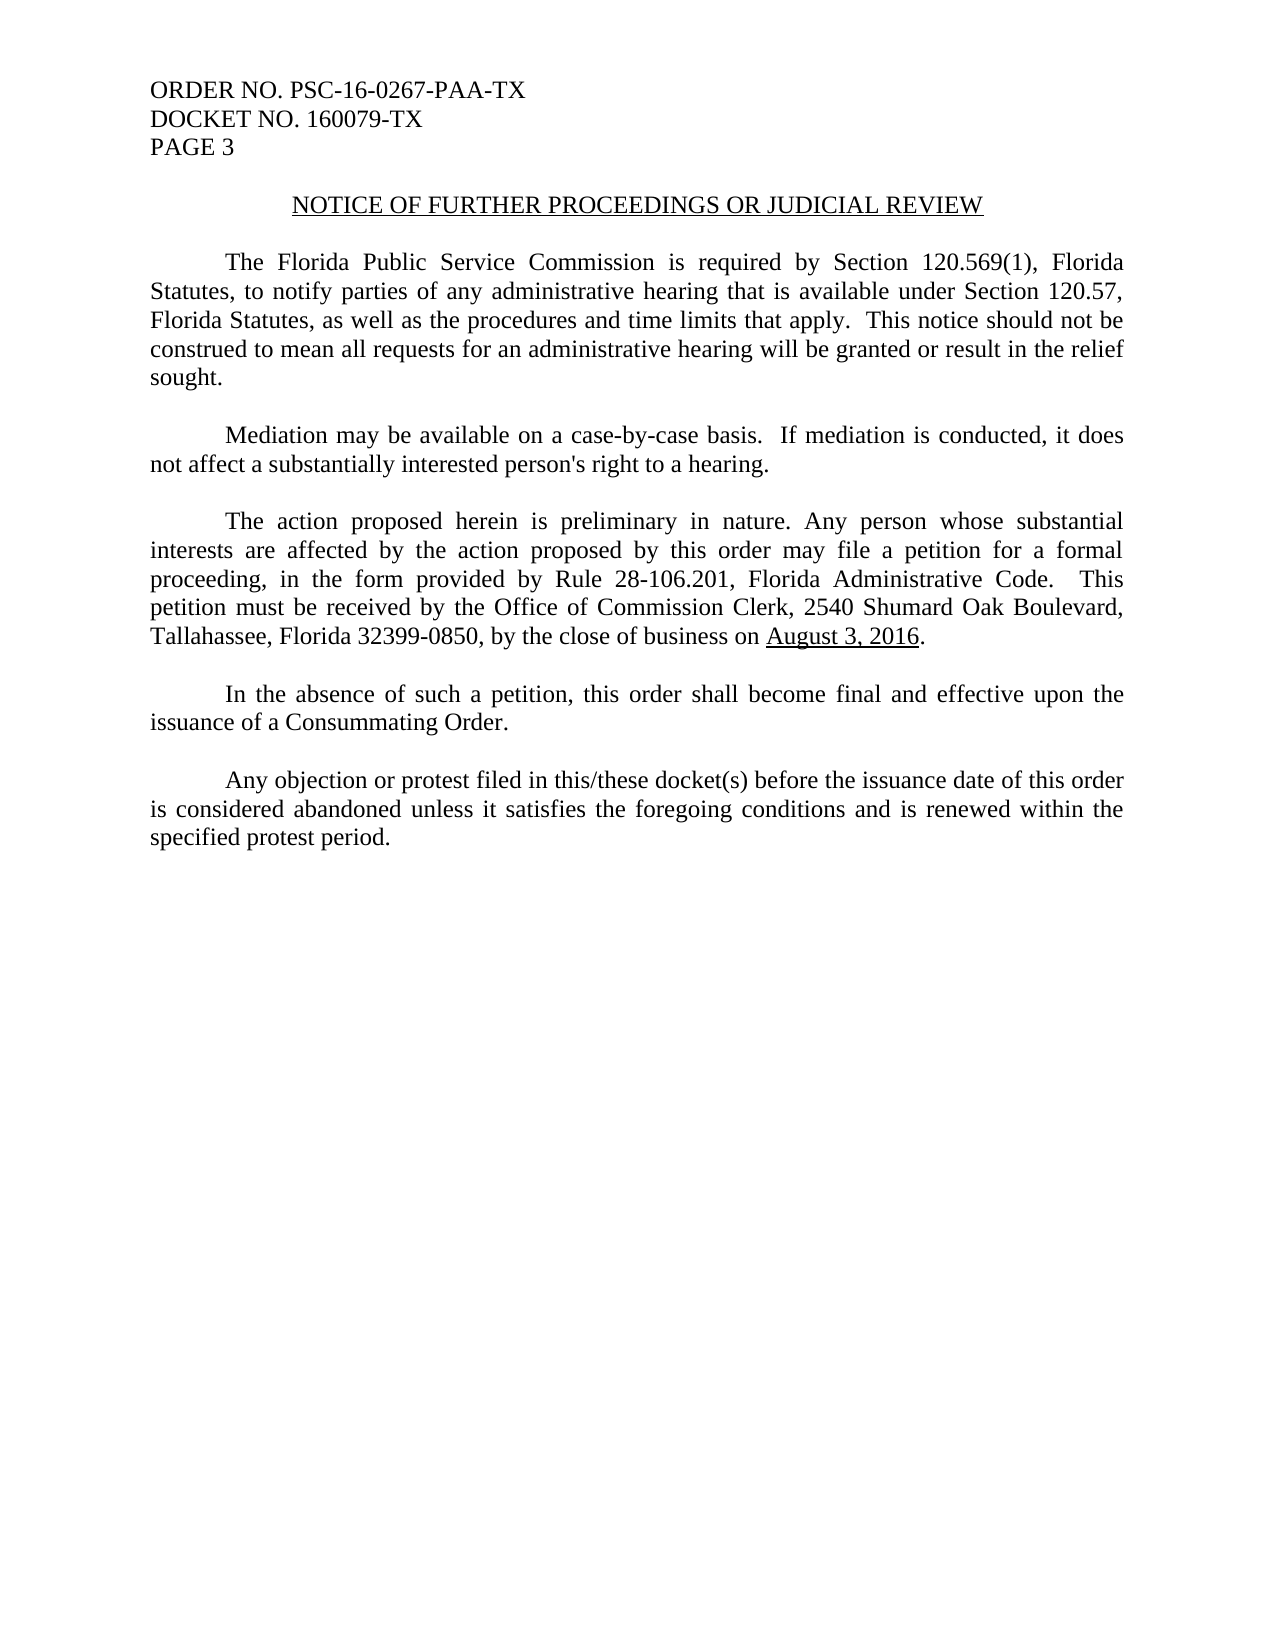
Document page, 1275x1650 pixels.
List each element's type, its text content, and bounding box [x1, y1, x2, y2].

text The action proposed herein is preliminary in nature. Any person whose substantial interests are affected by the action proposed by this order may file a petition for a formal proceeding, in the form provided by Rule 28-106.201, Florida Administrative Code. This petition must be received by the Office of Commission Clerk, 2540 Shumard Oak Boulevard, Tallahassee, Florida 32399-0850, by the close of business on August 3, 2016. [150, 506, 1125, 650]
text In the absence of such a petition, this order shall become final and effective upon the issuance of a Consummating Order. [150, 679, 1125, 736]
text Mediation may be available on a case-by-case basis. If mediation is conducted, it does not affect a substantially interested person's right to a hearing. [150, 420, 1125, 477]
text Any objection or protest filed in this/these docket(s) before the issuance date of this order is considered abandoned unless it satisfies the foregoing conditions and is renewed within the specified protest period. [150, 765, 1125, 851]
text The Florida Public Service Commission is required by Section 120.569(1), Florida Statutes, to notify parties of any administrative hearing that is available under Section 120.57, Florida Statutes, as well as the procedures and time limits that apply. This notice should not be construed to mean all requests for an administrative hearing will be granted or result in the relief sought. [150, 247, 1125, 391]
text NOTICE OF FURTHER PROCEEDINGS OR JUDICIAL REVIEW [150, 190, 1125, 219]
